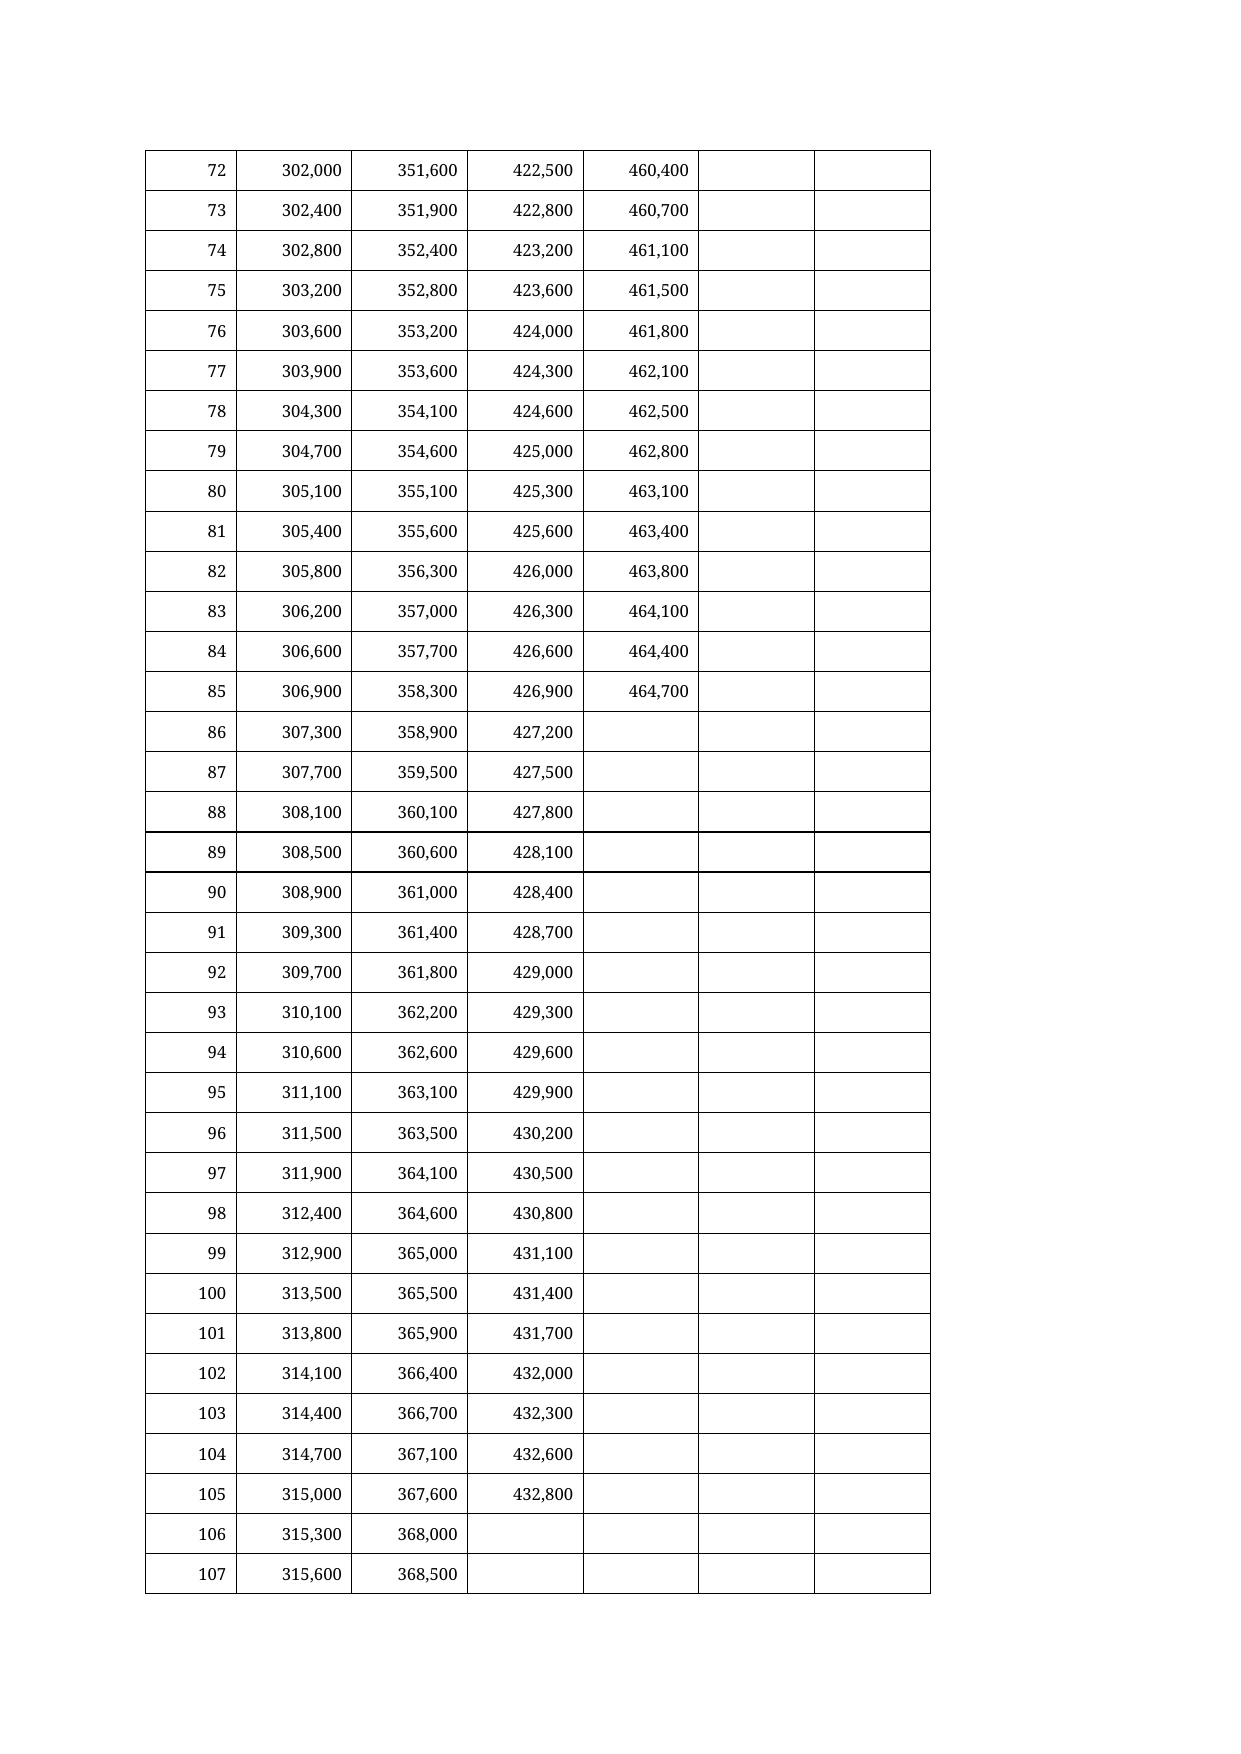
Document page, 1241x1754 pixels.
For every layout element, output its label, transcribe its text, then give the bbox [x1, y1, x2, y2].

table_cell 305,800 [237, 552, 351, 591]
table_cell 313,500 [237, 1274, 351, 1313]
table_cell 460,400 [584, 151, 698, 190]
table_cell [699, 1554, 814, 1593]
table_cell 100 [146, 1274, 236, 1313]
table_cell 359,500 [352, 752, 467, 791]
table_cell 367,100 [352, 1434, 467, 1473]
table_cell 429,000 [468, 953, 583, 992]
table_cell 354,600 [352, 431, 467, 470]
table_cell [815, 1474, 930, 1513]
table_cell [584, 913, 698, 952]
table_cell 79 [146, 431, 236, 470]
table_cell 427,800 [468, 792, 583, 831]
table_cell [699, 1193, 814, 1232]
table_cell [815, 512, 930, 551]
table_cell [815, 1193, 930, 1232]
table_cell 424,000 [468, 311, 583, 350]
table_cell 303,200 [237, 271, 351, 310]
table_cell 308,900 [237, 873, 351, 912]
table_cell [815, 1514, 930, 1553]
table_cell [699, 191, 814, 230]
table_cell 83 [146, 592, 236, 631]
table_cell [699, 592, 814, 631]
table_cell [584, 752, 698, 791]
table_cell [699, 632, 814, 671]
table_cell [815, 632, 930, 671]
table_cell [699, 391, 814, 430]
table_cell 308,100 [237, 792, 351, 831]
table_cell [815, 1434, 930, 1473]
table_cell 429,300 [468, 993, 583, 1032]
table_cell [815, 792, 930, 831]
table_cell 95 [146, 1073, 236, 1112]
table_cell [815, 1554, 930, 1593]
table_cell 89 [146, 833, 236, 871]
table_cell [815, 311, 930, 350]
table_cell 72 [146, 151, 236, 190]
table_cell [584, 712, 698, 751]
table_cell 425,600 [468, 512, 583, 551]
table_cell 87 [146, 752, 236, 791]
table_cell [699, 471, 814, 511]
table_cell 302,400 [237, 191, 351, 230]
table_cell 306,900 [237, 672, 351, 711]
table_cell [584, 1234, 698, 1272]
table_cell 431,100 [468, 1234, 583, 1272]
table_cell [815, 1113, 930, 1152]
table_cell [815, 231, 930, 270]
table_cell [699, 833, 814, 871]
table_cell 93 [146, 993, 236, 1032]
table_cell [815, 1274, 930, 1313]
table_cell 98 [146, 1193, 236, 1232]
table_cell 314,700 [237, 1434, 351, 1473]
table_cell 353,600 [352, 351, 467, 390]
table_cell 302,000 [237, 151, 351, 190]
table_cell 426,300 [468, 592, 583, 631]
table_cell 86 [146, 712, 236, 751]
table_cell [699, 231, 814, 270]
table_cell 106 [146, 1514, 236, 1553]
table_cell [699, 752, 814, 791]
table_cell 362,200 [352, 993, 467, 1032]
table_cell [699, 1033, 814, 1072]
table_cell 432,800 [468, 1474, 583, 1513]
table_cell 107 [146, 1554, 236, 1593]
table_cell [468, 1514, 583, 1553]
table_cell [584, 792, 698, 831]
table_cell [815, 1314, 930, 1353]
table_cell [815, 471, 930, 511]
table_cell 426,900 [468, 672, 583, 711]
table_cell [699, 552, 814, 591]
table_cell 460,700 [584, 191, 698, 230]
table_cell [584, 1274, 698, 1313]
table_cell 464,400 [584, 632, 698, 671]
table_cell 357,000 [352, 592, 467, 631]
table_cell 97 [146, 1153, 236, 1192]
table_cell 302,800 [237, 231, 351, 270]
table_cell 311,500 [237, 1113, 351, 1152]
table_cell 462,100 [584, 351, 698, 390]
table_cell 360,600 [352, 833, 467, 871]
table_cell 365,500 [352, 1274, 467, 1313]
table_cell 364,600 [352, 1193, 467, 1232]
table_cell 80 [146, 471, 236, 511]
table_cell 74 [146, 231, 236, 270]
table_cell [699, 1073, 814, 1112]
table_cell 355,100 [352, 471, 467, 511]
table_cell 431,400 [468, 1274, 583, 1313]
table_cell 81 [146, 512, 236, 551]
table_cell [699, 151, 814, 190]
table_cell [699, 1394, 814, 1433]
table_cell 92 [146, 953, 236, 992]
table_cell 307,700 [237, 752, 351, 791]
table_cell 361,400 [352, 913, 467, 952]
table_cell [584, 1354, 698, 1393]
table_cell [584, 1033, 698, 1072]
table_cell 462,500 [584, 391, 698, 430]
table_cell [815, 913, 930, 952]
table_cell [699, 1354, 814, 1393]
table_cell 423,600 [468, 271, 583, 310]
table_cell 351,600 [352, 151, 467, 190]
table_cell [584, 1314, 698, 1353]
table_cell 88 [146, 792, 236, 831]
table_cell [815, 1033, 930, 1072]
table_cell 82 [146, 552, 236, 591]
table_cell 464,100 [584, 592, 698, 631]
table_cell [699, 672, 814, 711]
table_cell 315,600 [237, 1554, 351, 1593]
table_cell [815, 752, 930, 791]
table_cell 430,200 [468, 1113, 583, 1152]
table_cell [584, 1514, 698, 1553]
table_cell [699, 1153, 814, 1192]
table_cell 464,700 [584, 672, 698, 711]
table_cell 75 [146, 271, 236, 310]
table_cell 306,200 [237, 592, 351, 631]
table_cell 430,500 [468, 1153, 583, 1192]
table_cell 312,400 [237, 1193, 351, 1232]
table_cell 103 [146, 1394, 236, 1433]
table_cell 432,300 [468, 1394, 583, 1433]
table_cell 362,600 [352, 1033, 467, 1072]
table_cell 356,300 [352, 552, 467, 591]
table_cell [815, 1234, 930, 1272]
table_cell 365,900 [352, 1314, 467, 1353]
table_cell 90 [146, 873, 236, 912]
table_cell 366,700 [352, 1394, 467, 1433]
table_cell 462,800 [584, 431, 698, 470]
table_cell 84 [146, 632, 236, 671]
table_cell [584, 1394, 698, 1433]
table_cell 463,800 [584, 552, 698, 591]
table_cell 428,700 [468, 913, 583, 952]
table_cell [584, 1153, 698, 1192]
table_cell 431,700 [468, 1314, 583, 1353]
table_cell 358,300 [352, 672, 467, 711]
table_cell 361,800 [352, 953, 467, 992]
table_cell [584, 1193, 698, 1232]
table_cell 102 [146, 1354, 236, 1393]
table_cell [699, 792, 814, 831]
table_cell 425,300 [468, 471, 583, 511]
table_cell 310,100 [237, 993, 351, 1032]
table_cell [815, 953, 930, 992]
table_cell 430,800 [468, 1193, 583, 1232]
table_cell [815, 552, 930, 591]
table_cell 96 [146, 1113, 236, 1152]
table_cell 311,100 [237, 1073, 351, 1112]
table_cell [584, 953, 698, 992]
table_cell [815, 1153, 930, 1192]
table_cell 354,100 [352, 391, 467, 430]
table_cell [815, 351, 930, 390]
table_cell 358,900 [352, 712, 467, 751]
table_cell [699, 1474, 814, 1513]
table_cell [699, 311, 814, 350]
table_cell 422,500 [468, 151, 583, 190]
table_cell 463,400 [584, 512, 698, 551]
table_cell 313,800 [237, 1314, 351, 1353]
table_cell 351,900 [352, 191, 467, 230]
table_cell 78 [146, 391, 236, 430]
table_cell [815, 151, 930, 190]
table_cell 427,500 [468, 752, 583, 791]
table_cell [584, 833, 698, 871]
table_cell [815, 391, 930, 430]
table_cell [699, 712, 814, 751]
table_cell 310,600 [237, 1033, 351, 1072]
table_cell [584, 993, 698, 1032]
table_cell [699, 873, 814, 912]
table_cell 368,000 [352, 1514, 467, 1553]
table_cell 305,400 [237, 512, 351, 551]
table_cell [584, 1434, 698, 1473]
table_cell [584, 1554, 698, 1593]
table_cell 367,600 [352, 1474, 467, 1513]
table_cell [699, 351, 814, 390]
table_cell 305,100 [237, 471, 351, 511]
table_cell 315,000 [237, 1474, 351, 1513]
table_cell 425,000 [468, 431, 583, 470]
table_cell [815, 592, 930, 631]
table_cell 309,700 [237, 953, 351, 992]
table_cell 357,700 [352, 632, 467, 671]
table_cell 73 [146, 191, 236, 230]
table_cell 304,300 [237, 391, 351, 430]
table_cell 76 [146, 311, 236, 350]
table_cell [815, 712, 930, 751]
table_cell 352,400 [352, 231, 467, 270]
table_cell [699, 1314, 814, 1353]
table_cell [584, 873, 698, 912]
table_cell 312,900 [237, 1234, 351, 1272]
table_cell 307,300 [237, 712, 351, 751]
table_cell [699, 1274, 814, 1313]
table_cell 309,300 [237, 913, 351, 952]
table_cell [699, 953, 814, 992]
table_cell [815, 993, 930, 1032]
table_cell 366,400 [352, 1354, 467, 1393]
table_cell 364,100 [352, 1153, 467, 1192]
table_cell 311,900 [237, 1153, 351, 1192]
table_cell 426,000 [468, 552, 583, 591]
table_cell 352,800 [352, 271, 467, 310]
table_cell 423,200 [468, 231, 583, 270]
table_cell 360,100 [352, 792, 467, 831]
table_cell 303,600 [237, 311, 351, 350]
table_cell 424,600 [468, 391, 583, 430]
table_cell 77 [146, 351, 236, 390]
table_cell 308,500 [237, 833, 351, 871]
table_cell [815, 833, 930, 871]
table_cell [815, 873, 930, 912]
table_cell [699, 993, 814, 1032]
table_cell [699, 913, 814, 952]
table_cell [699, 512, 814, 551]
table_cell 306,600 [237, 632, 351, 671]
table_cell [815, 672, 930, 711]
table_cell 363,100 [352, 1073, 467, 1112]
table_cell [815, 1073, 930, 1112]
table_cell [699, 1434, 814, 1473]
table_cell 461,100 [584, 231, 698, 270]
table_cell 315,300 [237, 1514, 351, 1553]
table_cell 361,000 [352, 873, 467, 912]
table_cell 91 [146, 913, 236, 952]
table_cell 422,800 [468, 191, 583, 230]
table_cell [584, 1474, 698, 1513]
table_cell 426,600 [468, 632, 583, 671]
table_cell 105 [146, 1474, 236, 1513]
table_cell 94 [146, 1033, 236, 1072]
table_cell 429,900 [468, 1073, 583, 1112]
table_cell 365,000 [352, 1234, 467, 1272]
table_cell [815, 191, 930, 230]
table_cell 314,100 [237, 1354, 351, 1393]
table_cell 368,500 [352, 1554, 467, 1593]
table_cell [699, 1234, 814, 1272]
table_cell 353,200 [352, 311, 467, 350]
table_cell 461,800 [584, 311, 698, 350]
table_cell 432,000 [468, 1354, 583, 1393]
table_cell 314,400 [237, 1394, 351, 1433]
table_cell 428,400 [468, 873, 583, 912]
table_cell [815, 431, 930, 470]
table_cell [699, 1514, 814, 1553]
table_cell [699, 431, 814, 470]
table_cell [815, 1354, 930, 1393]
table_cell 304,700 [237, 431, 351, 470]
table_cell 355,600 [352, 512, 467, 551]
table_cell 101 [146, 1314, 236, 1353]
table_cell [699, 1113, 814, 1152]
table_cell 429,600 [468, 1033, 583, 1072]
table_cell 363,500 [352, 1113, 467, 1152]
table_cell 303,900 [237, 351, 351, 390]
table_cell [468, 1554, 583, 1593]
table_cell 432,600 [468, 1434, 583, 1473]
table_cell [815, 1394, 930, 1433]
table_cell 85 [146, 672, 236, 711]
table_cell 424,300 [468, 351, 583, 390]
table_cell [699, 271, 814, 310]
table_cell 461,500 [584, 271, 698, 310]
table_cell 463,100 [584, 471, 698, 511]
table_cell 427,200 [468, 712, 583, 751]
table_cell 99 [146, 1234, 236, 1272]
table_cell 428,100 [468, 833, 583, 871]
table_cell [584, 1073, 698, 1112]
table_cell [815, 271, 930, 310]
table_cell 104 [146, 1434, 236, 1473]
table_cell [584, 1113, 698, 1152]
